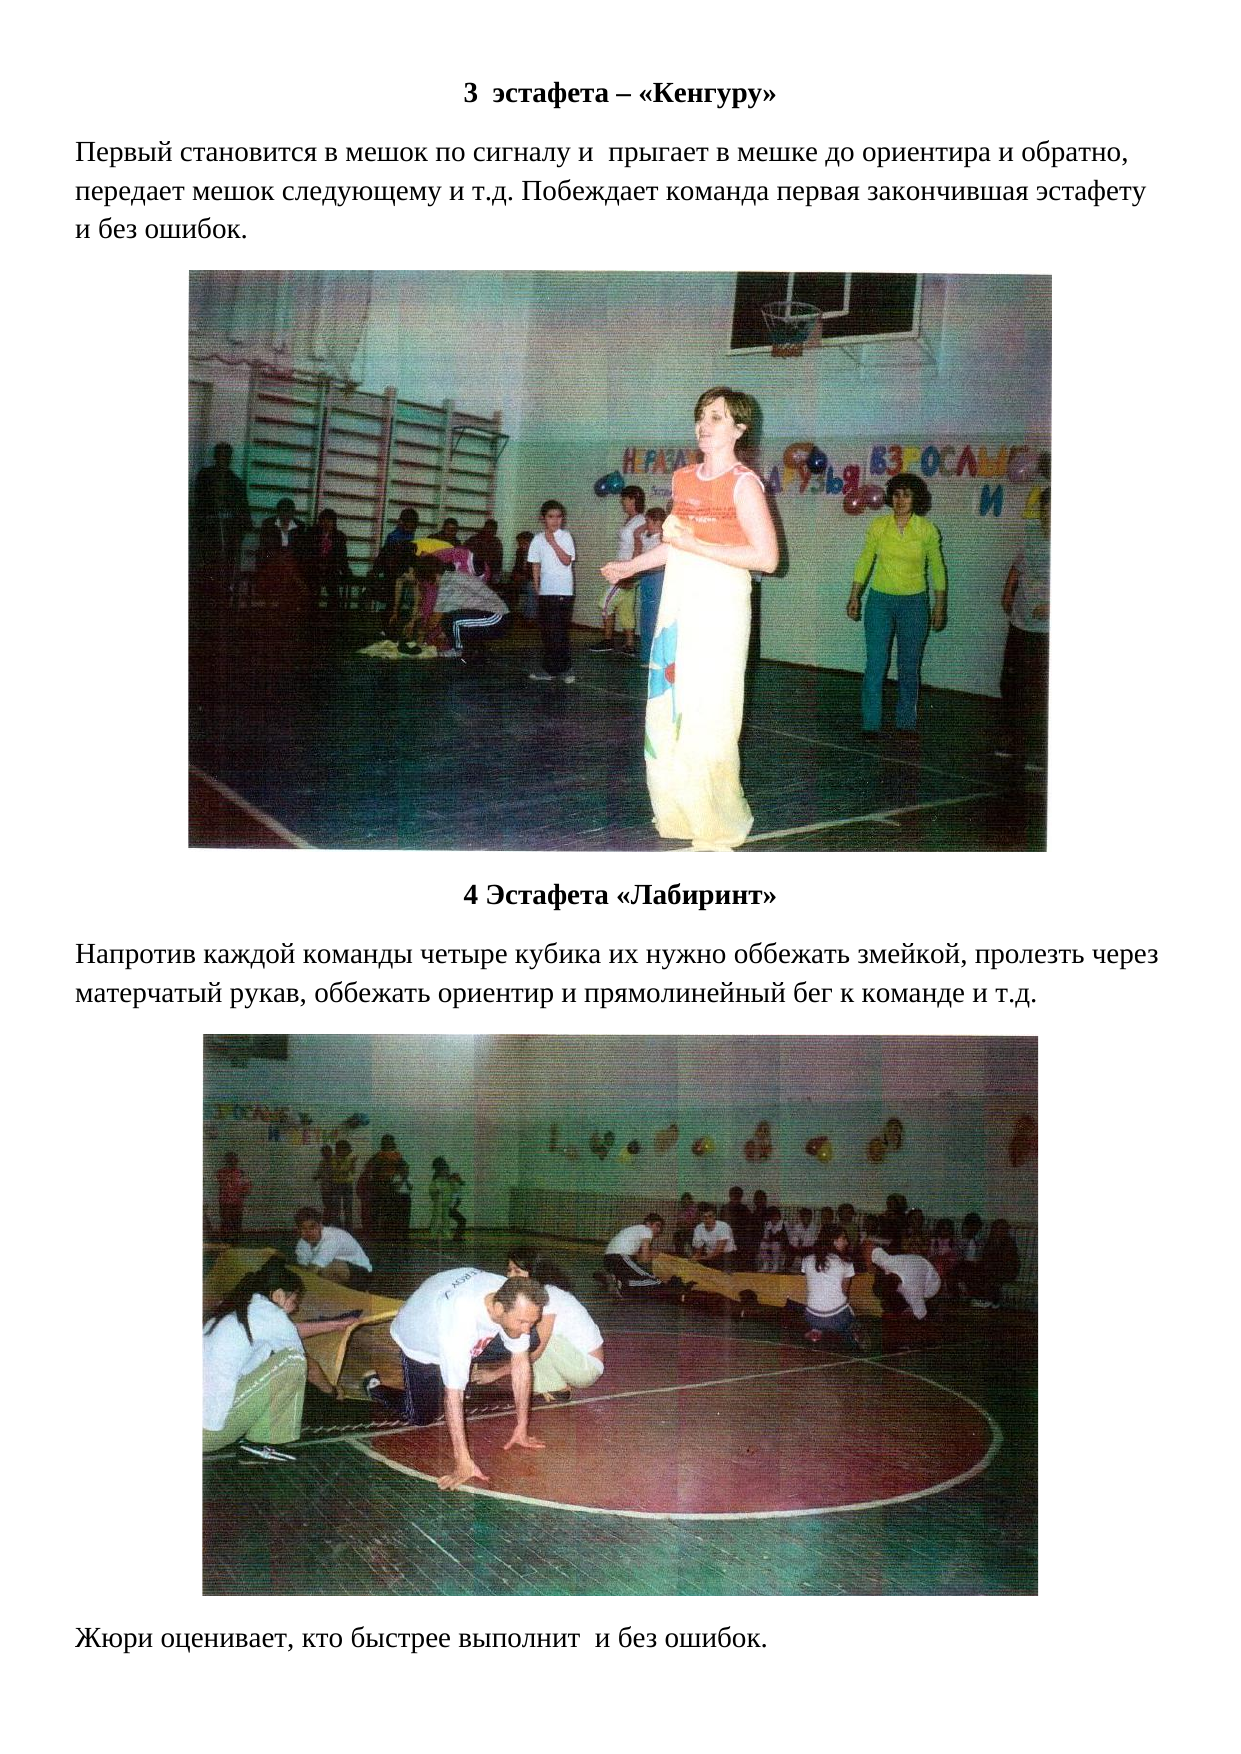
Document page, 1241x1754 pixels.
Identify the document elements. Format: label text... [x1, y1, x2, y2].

text Первый становится в мешок по сигналу и прыгает в мешке до ориентира и обратно, передает мешок следующему и т.д. Побеждает команда первая закончившая эстафету и без ошибок. [75, 134, 1165, 245]
text 3 эстафета – «Кенгуру» [75, 75, 1165, 108]
picture [188, 270, 1052, 852]
picture [202, 1034, 1039, 1596]
text 4 Эстафета «Лабиринт» [75, 877, 1165, 911]
text Жюри оценивает, кто быстрее выполнит и без ошибок. [75, 1620, 1165, 1654]
text Напротив каждой команды четыре кубика их нужно оббежать змейкой, пролезть через матерчатый рукав, оббежать ориентир и прямолинейный бег к команде и т.д. [75, 936, 1165, 1008]
